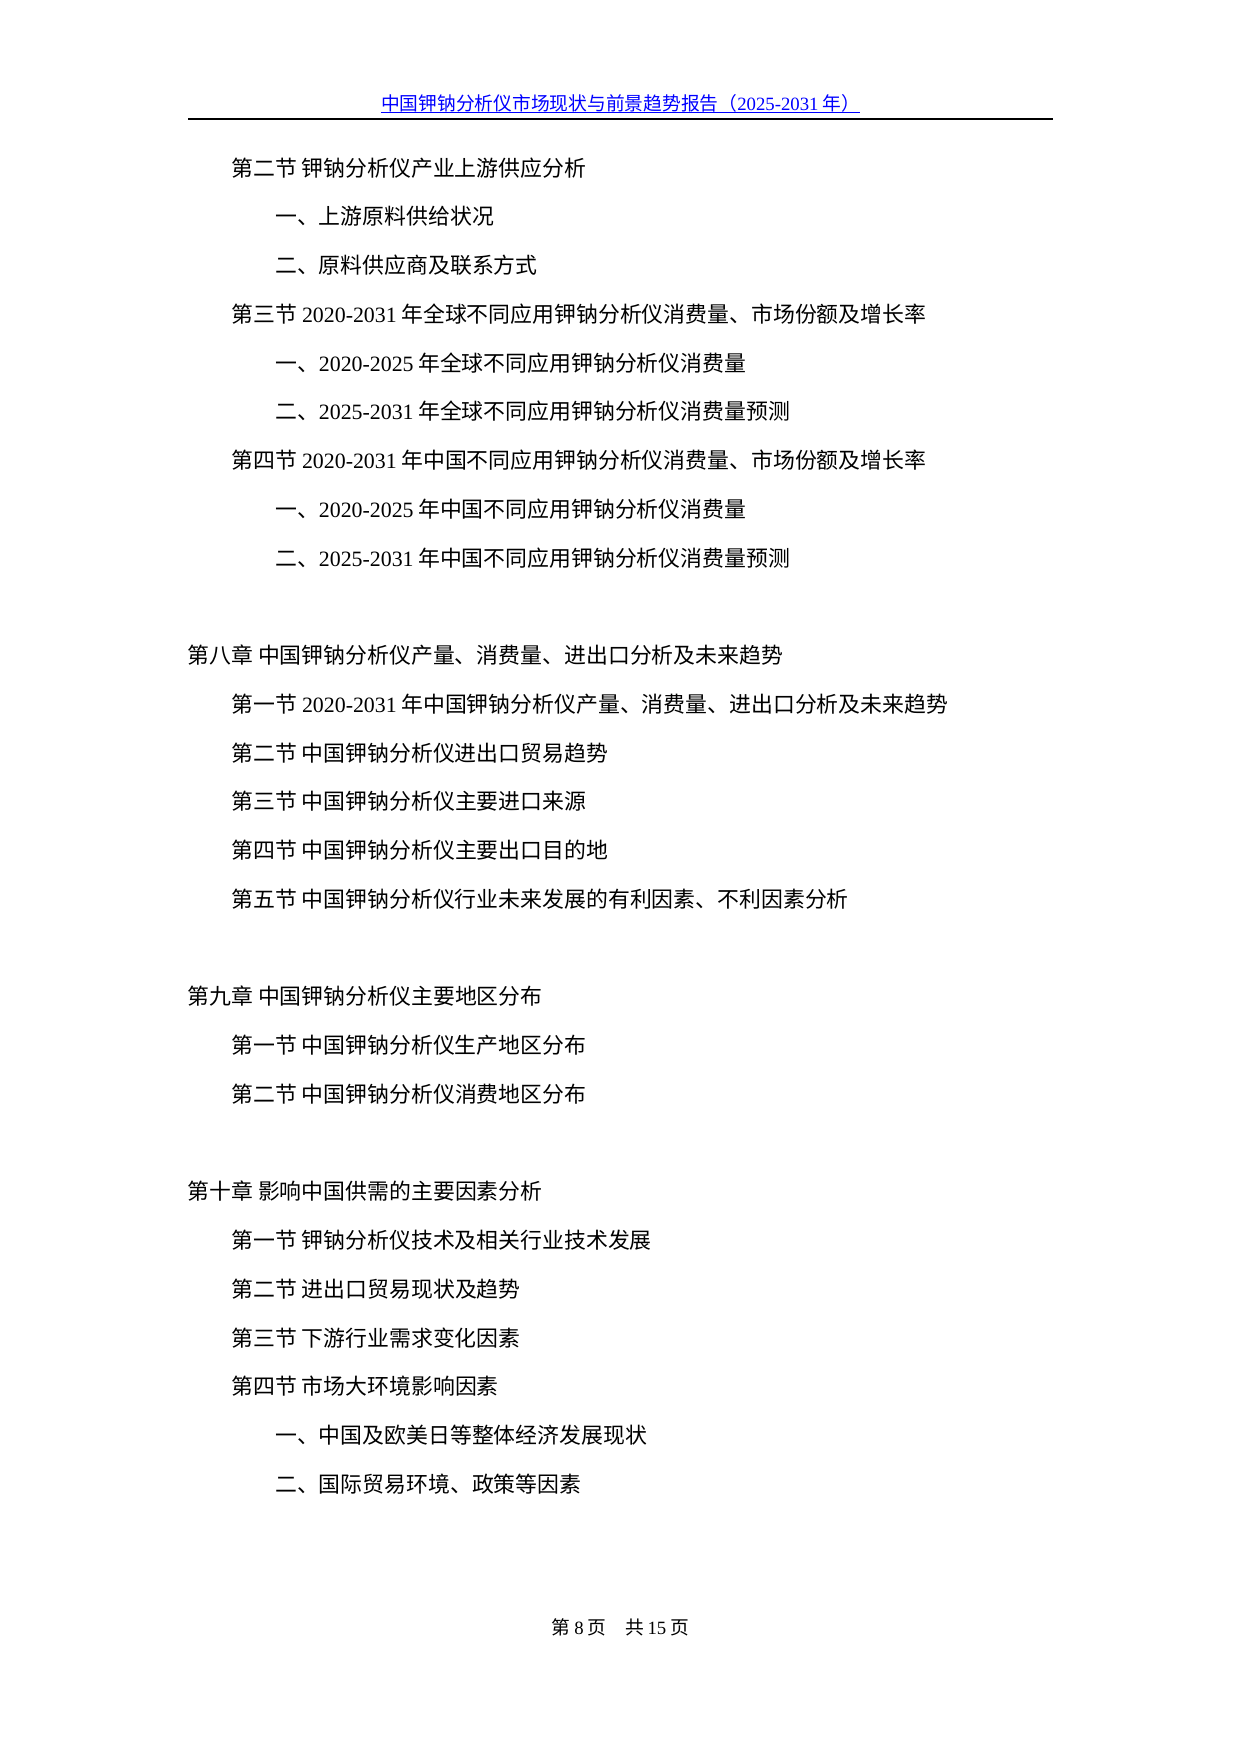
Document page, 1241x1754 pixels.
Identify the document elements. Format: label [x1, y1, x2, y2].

text [187, 150, 1053, 1499]
